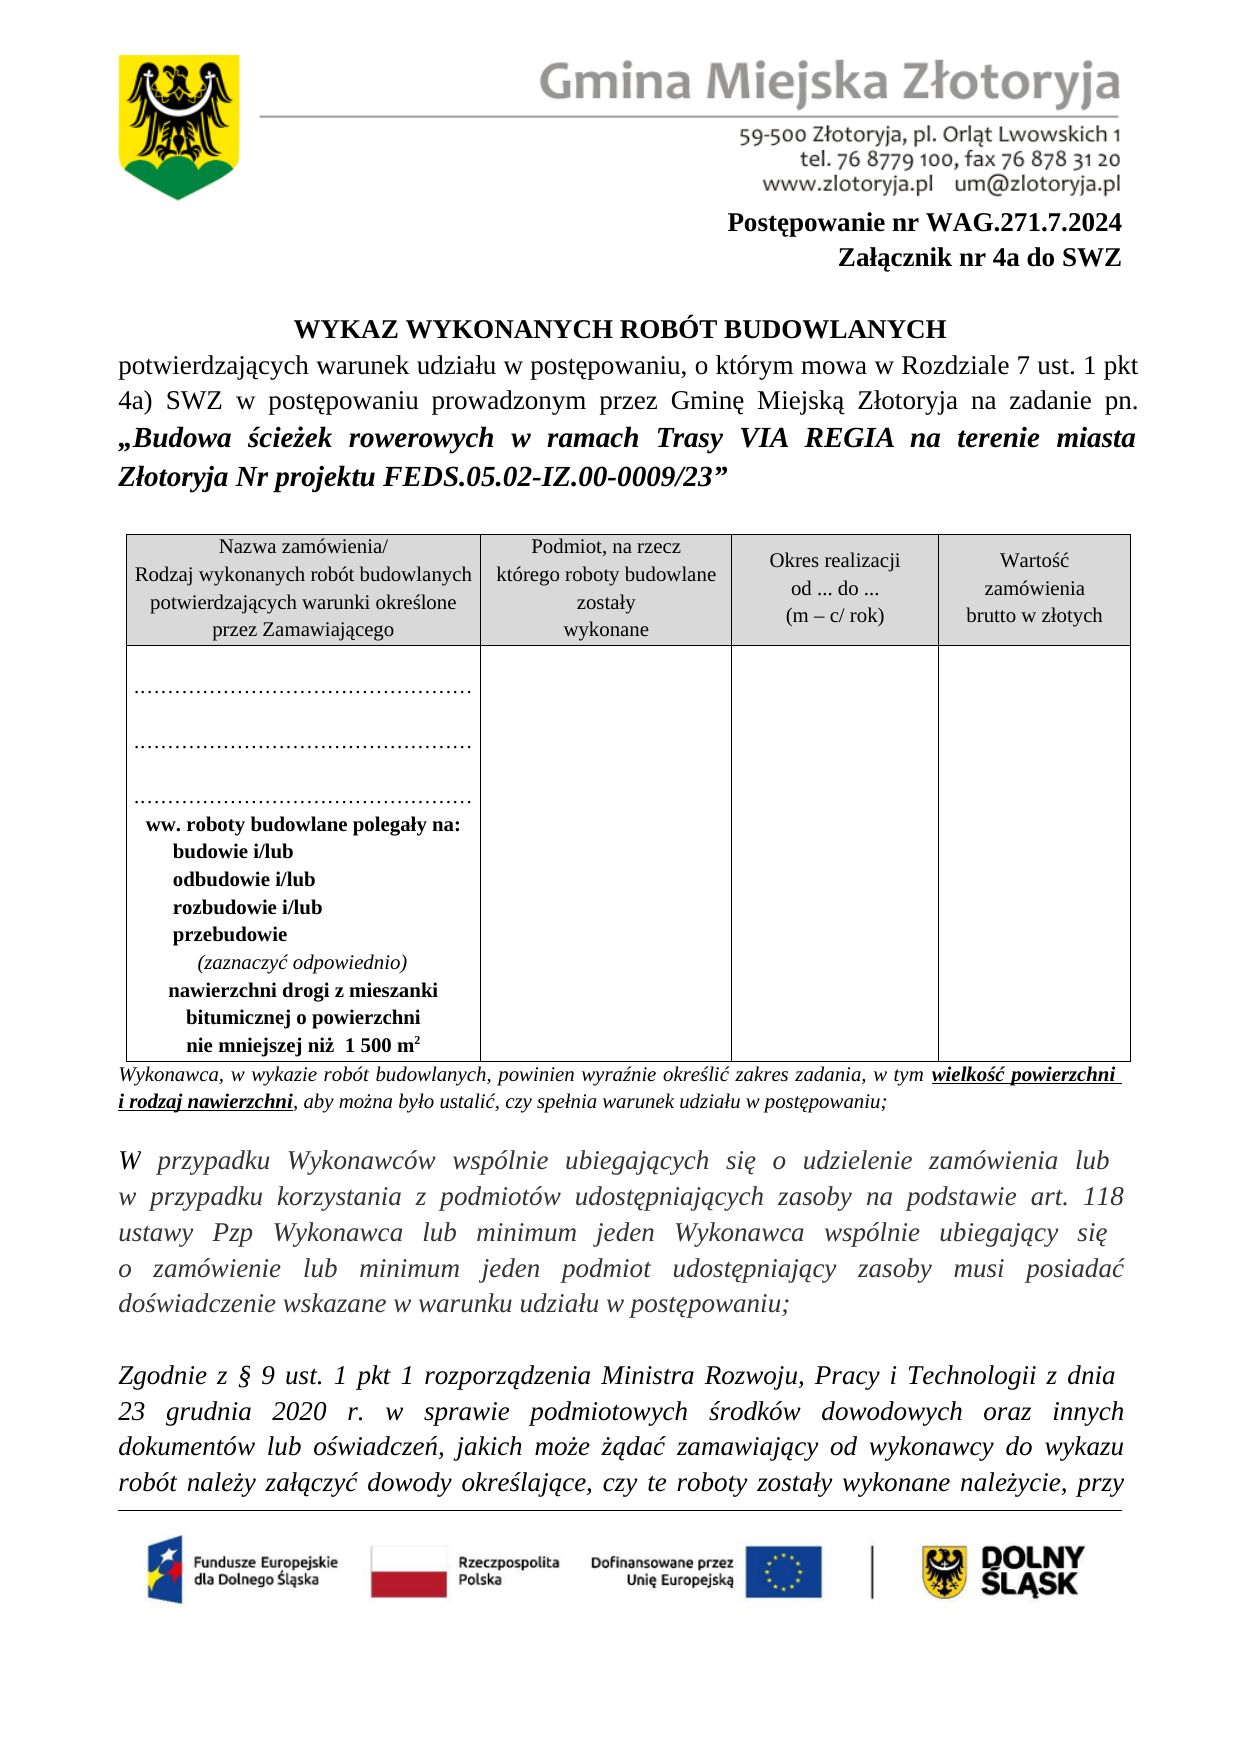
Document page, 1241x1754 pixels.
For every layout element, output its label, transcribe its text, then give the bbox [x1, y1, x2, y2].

table_header Wartość zamówienia brutto w złotych [939, 535, 1130, 645]
text Wykonawca, w wykazie robót budowlanych, powinien wyraźnie określić zakres zadania, w tym wielkość powierzchni i rodzaj nawierzchni, aby można było ustalić, czy spełnia warunek udziału w postępowaniu; [118, 1062, 1122, 1113]
table_cell [939, 646, 1130, 1061]
table_cell [732, 646, 938, 1061]
table_header Podmiot, na rzecz którego roboty budowlane zostały wykonane [481, 535, 731, 645]
text Postępowanie nr WAG.271.7.2024 [118, 148, 1122, 237]
text potwierdzających warunek udziału w postępowaniu, o którym mowa w Rozdziale 7 ust. 1 pkt 4a) SWZ w postępowaniu prowadzonym przez Gminę Miejską Złotoryja na zadanie pn. „Budowa ścieżek rowerowych w ramach Trasy VIA REGIA na terenie miasta Złotoryja Nr projektu FEDS.05.02-IZ.00-0009/23” [118, 349, 1140, 493]
picture [118, 1513, 1123, 1641]
text WYKAZ WYKONANYCH ROBÓT BUDOWLANYCH [118, 313, 1122, 344]
picture [118, 55, 1120, 148]
table_cell .………………………………………… .………………………………………… .………………………………………… ww. roboty budowlane polegały na: budowie i/lub odbudowie i/lub rozbudowie i/lub przebudowie (zaznaczyć odpowiednio) nawierzchni drogi z mieszanki bitumicznej o powierzchni nie mniejszej niż 1 500 m2 [127, 646, 480, 1061]
table_header Okres realizacji od ... do ... (m – c/ rok) [732, 535, 938, 645]
table_header Nazwa zamówienia/ Rodzaj wykonanych robót budowlanych potwierdzających warunki określone przez Zamawiającego [127, 535, 480, 645]
text W przypadku Wykonawców wspólnie ubiegających się o udzielenie zamówienia lub w przypadku korzystania z podmiotów udostępniających zasoby na podstawie art. 118 ustawy Pzp Wykonawca lub minimum jeden Wykonawca wspólnie ubiegający się o zamówienie lub minimum jeden podmiot udostępniający zasoby musi posiadać doświadczenie wskazane w warunku udziału w postępowaniu; [118, 1144, 1128, 1318]
text Załącznik nr 4a do SWZ [118, 242, 1122, 273]
table_cell [481, 646, 731, 1061]
